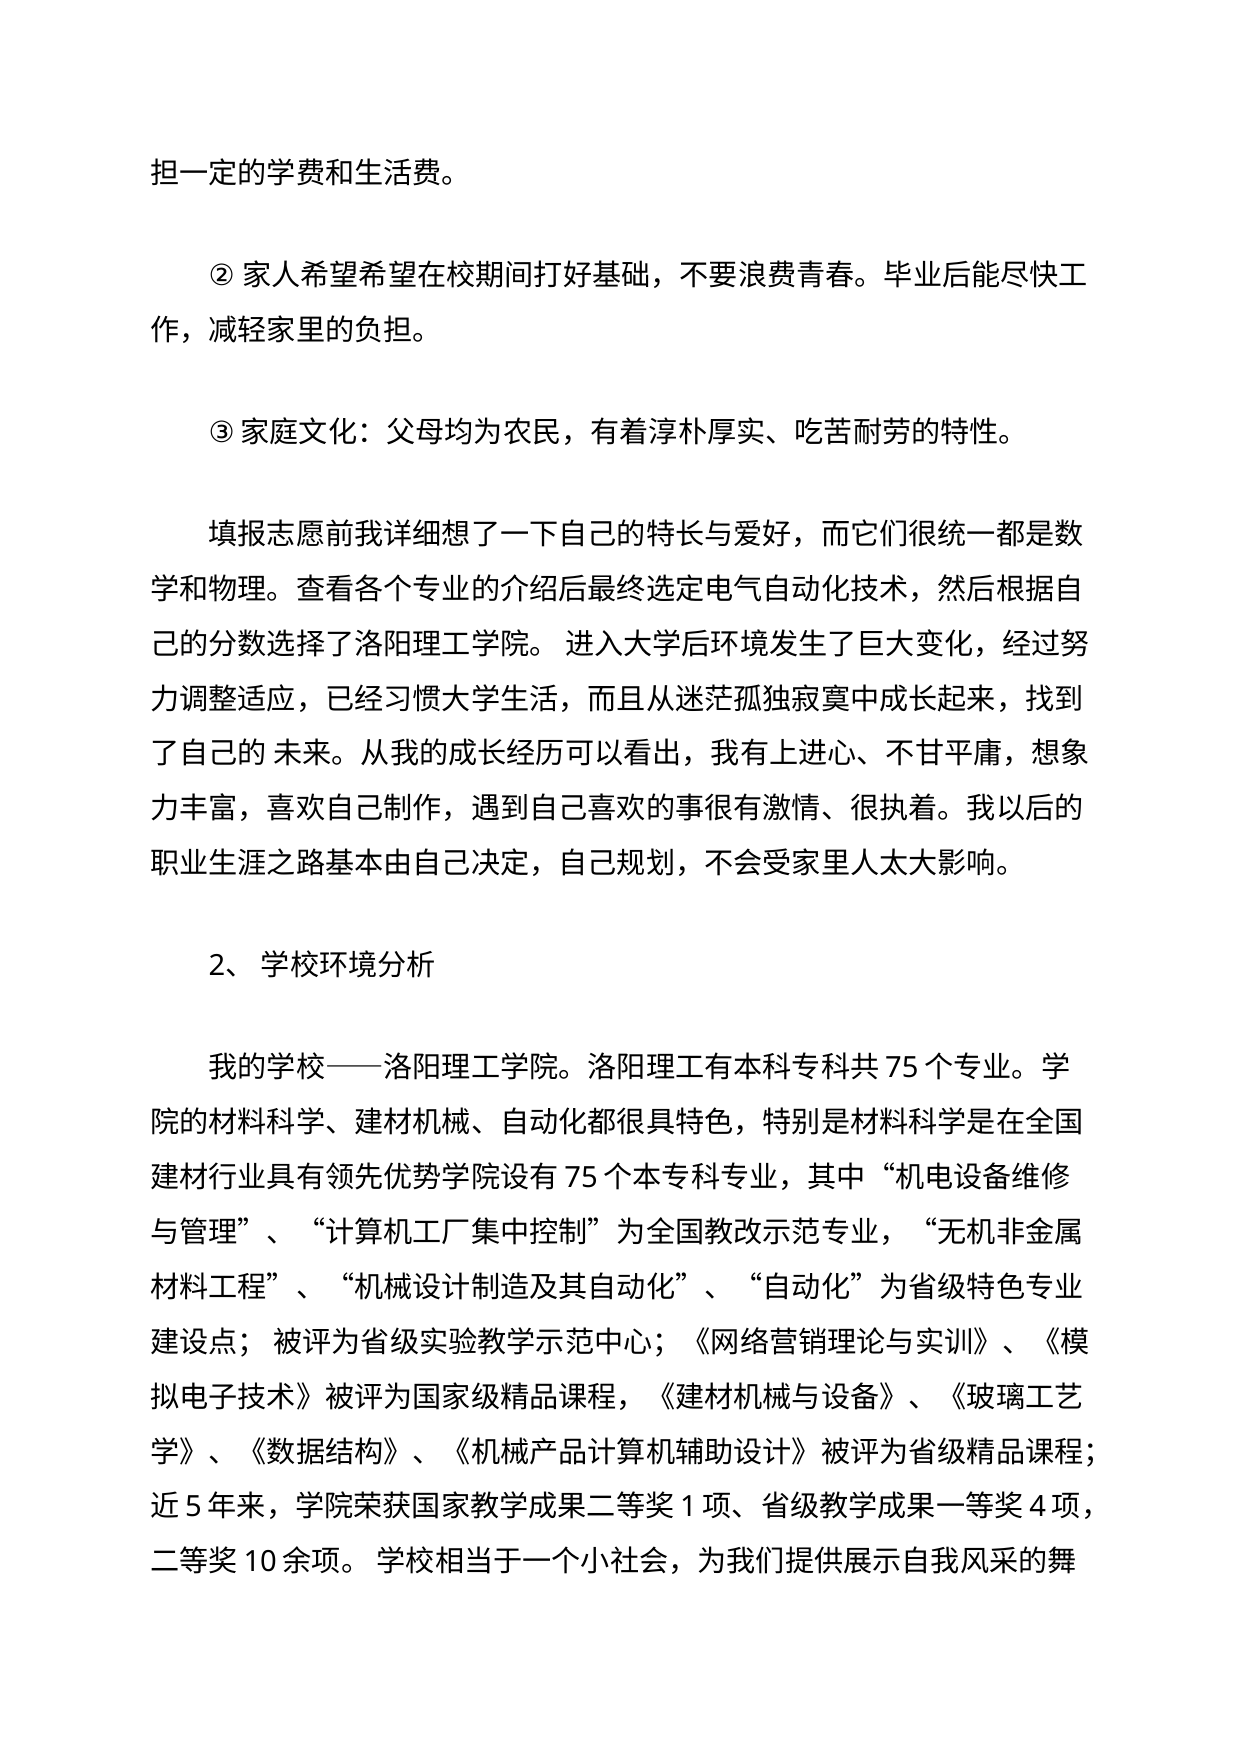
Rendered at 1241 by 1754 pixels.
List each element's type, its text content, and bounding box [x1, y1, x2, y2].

text 填报志愿前我详细想了一下自己的特长与爱好，而它们很统一都是数学和物理。查看各个专业的介绍后最终选定电气自动化技术，然后根据自己的分数选择了洛阳理工学院。 进入大学后环境发生了巨大变化，经过努力调整适应，已经习惯大学生活，而且从迷茫孤独寂寞中成长起来，找到了自己的 未来。从我的成长经历可以看出，我有上进心、不甘平庸，想象力丰富，喜欢自己制作，遇到自己喜欢的事很有激情、很执着。我以后的职业生涯之路基本由自己决定，自己规划，不会受家里人太大影响。 [150, 511, 1090, 882]
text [150, 150, 1090, 192]
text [150, 1044, 1090, 1580]
text ② 家人希望希望在校期间打好基础，不要浪费青春。毕业后能尽快工作，减轻家里的负担。 [150, 252, 1090, 349]
text 2、 学校环境分析 [150, 942, 1090, 984]
text ③家庭文化：父母均为农民，有着淳朴厚实、吃苦耐劳的特性。 [150, 408, 1090, 451]
